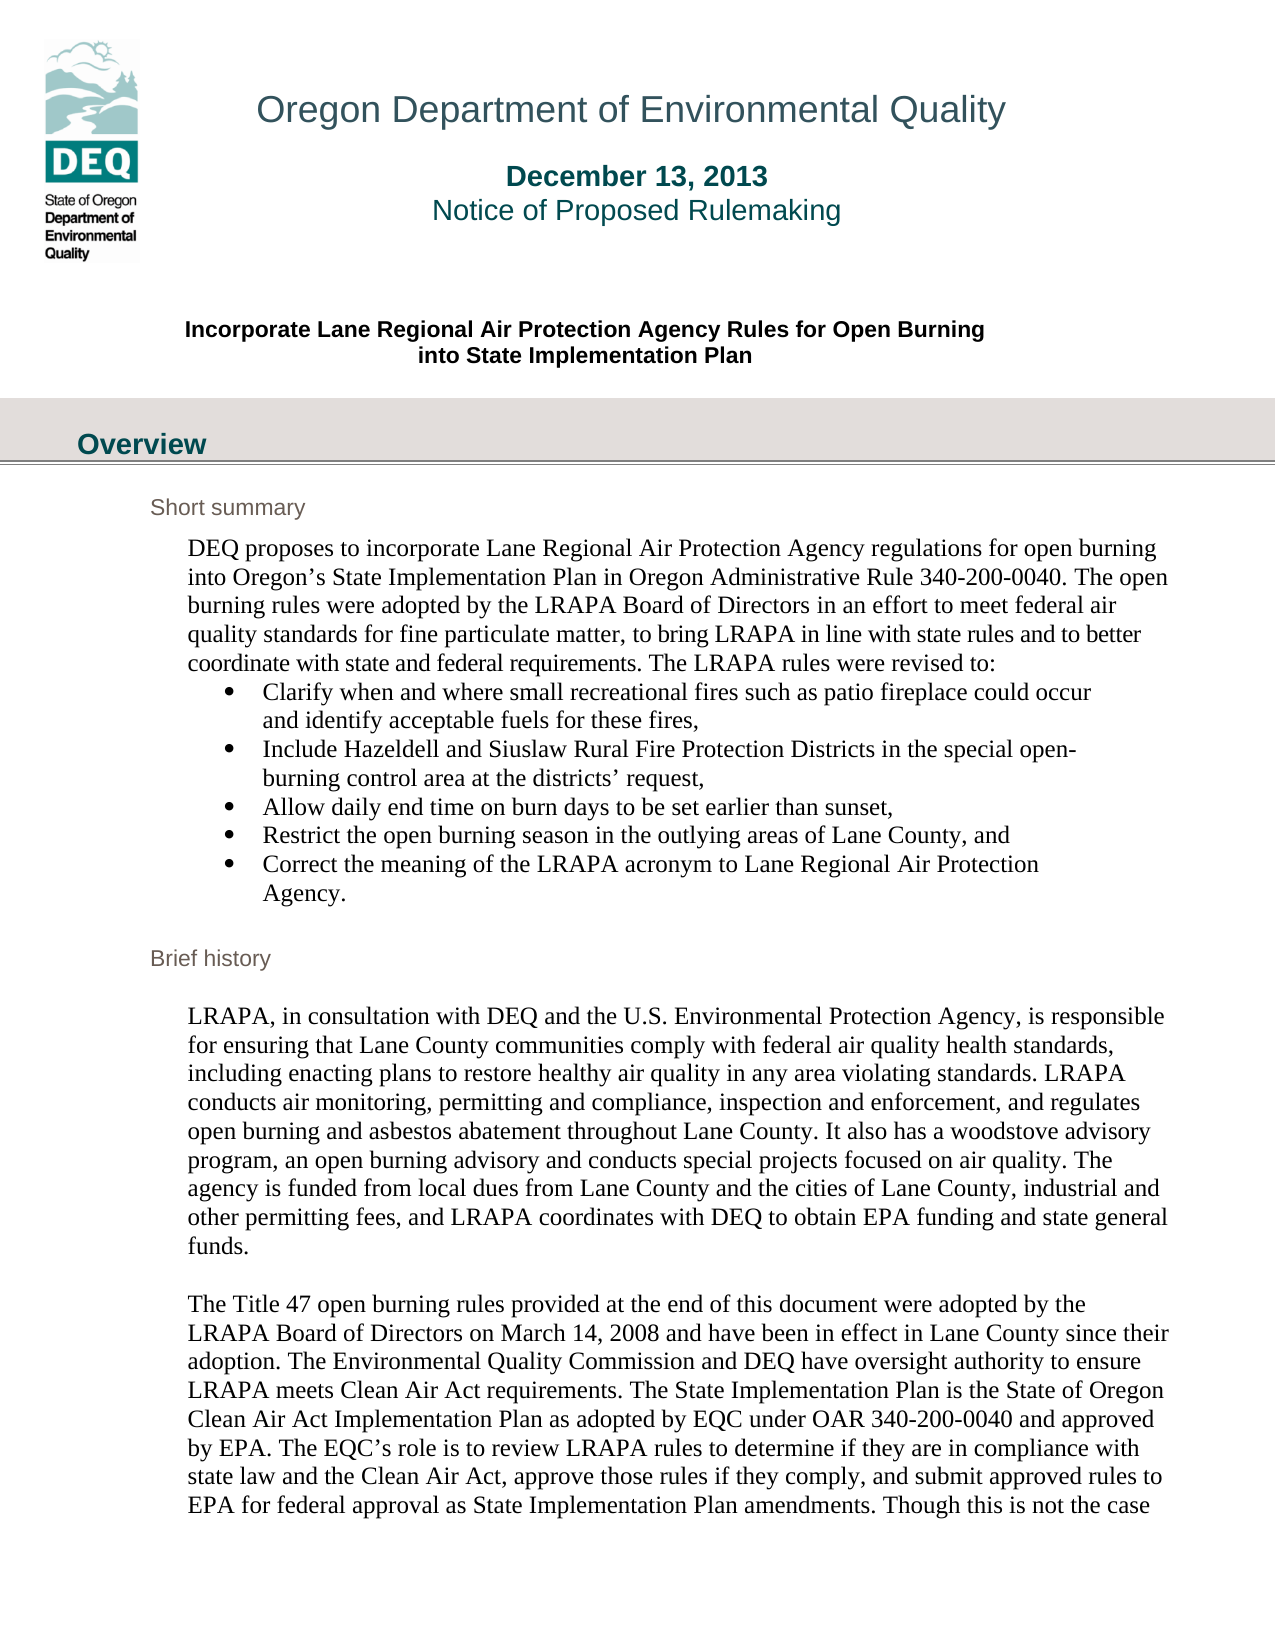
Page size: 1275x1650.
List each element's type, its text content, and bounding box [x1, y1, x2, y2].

text into State Implementation Plan [0, 342, 1170, 369]
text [187, 1289, 1172, 1519]
list Correct the meaning of the LRAPA acronym to Lane Regional Air Protection Agency. [225, 849, 1114, 907]
text LRAPA, in consultation with DEQ and the U.S. Environmental Protection Agency, is responsible for ensuring that Lane County communities comply with federal air quality health standards, including enacting plans to restore healthy air quality in any area violating standards. LRAPA conducts air monitoring, permitting and compliance, inspection and enforcement, and regulates open burning and asbestos abatement throughout Lane County. It also has a woodstove advisory program, an open burning advisory and conducts special projects focused on air quality. The agency is funded from local dues from Lane County and the cities of Lane County, industrial and other permitting fees, and LRAPA coordinates with DEQ to obtain EPA funding and state general funds. [187, 1001, 1172, 1260]
picture [44, 39, 140, 263]
text DEQ proposes to incorporate Lane Regional Air Protection Agency regulations for open burning into Oregon’s State Implementation Plan in Oregon Administrative Rule 340-200-0040. The open burning rules were adopted by the LRAPA Board of Directors in an effort to meet federal air quality standards for fine particulate matter, to bring LRAPA in line with state rules and to better coordinate with state and federal requirements. The LRAPA rules were revised to: [187, 533, 1170, 677]
list Restrict the open burning season in the outlying areas of Lane County, and [225, 820, 1114, 849]
list Include Hazeldell and Siuslaw Rural Fire Protection Districts in the special open-burning control area at the districts’ request, [225, 734, 1114, 792]
text Brief history [150, 945, 1170, 972]
list Clarify when and where small recreational fires such as patio fireplace could occur and identify acceptable fuels for these fires, [225, 677, 1114, 734]
text Incorporate Lane Regional Air Protection Agency Rules for Open Burning [0, 316, 1170, 342]
list Allow daily end time on burn days to be set earlier than sunset, [225, 792, 1114, 820]
table_header Overview [0, 398, 1275, 460]
text Short summary [150, 494, 1170, 520]
